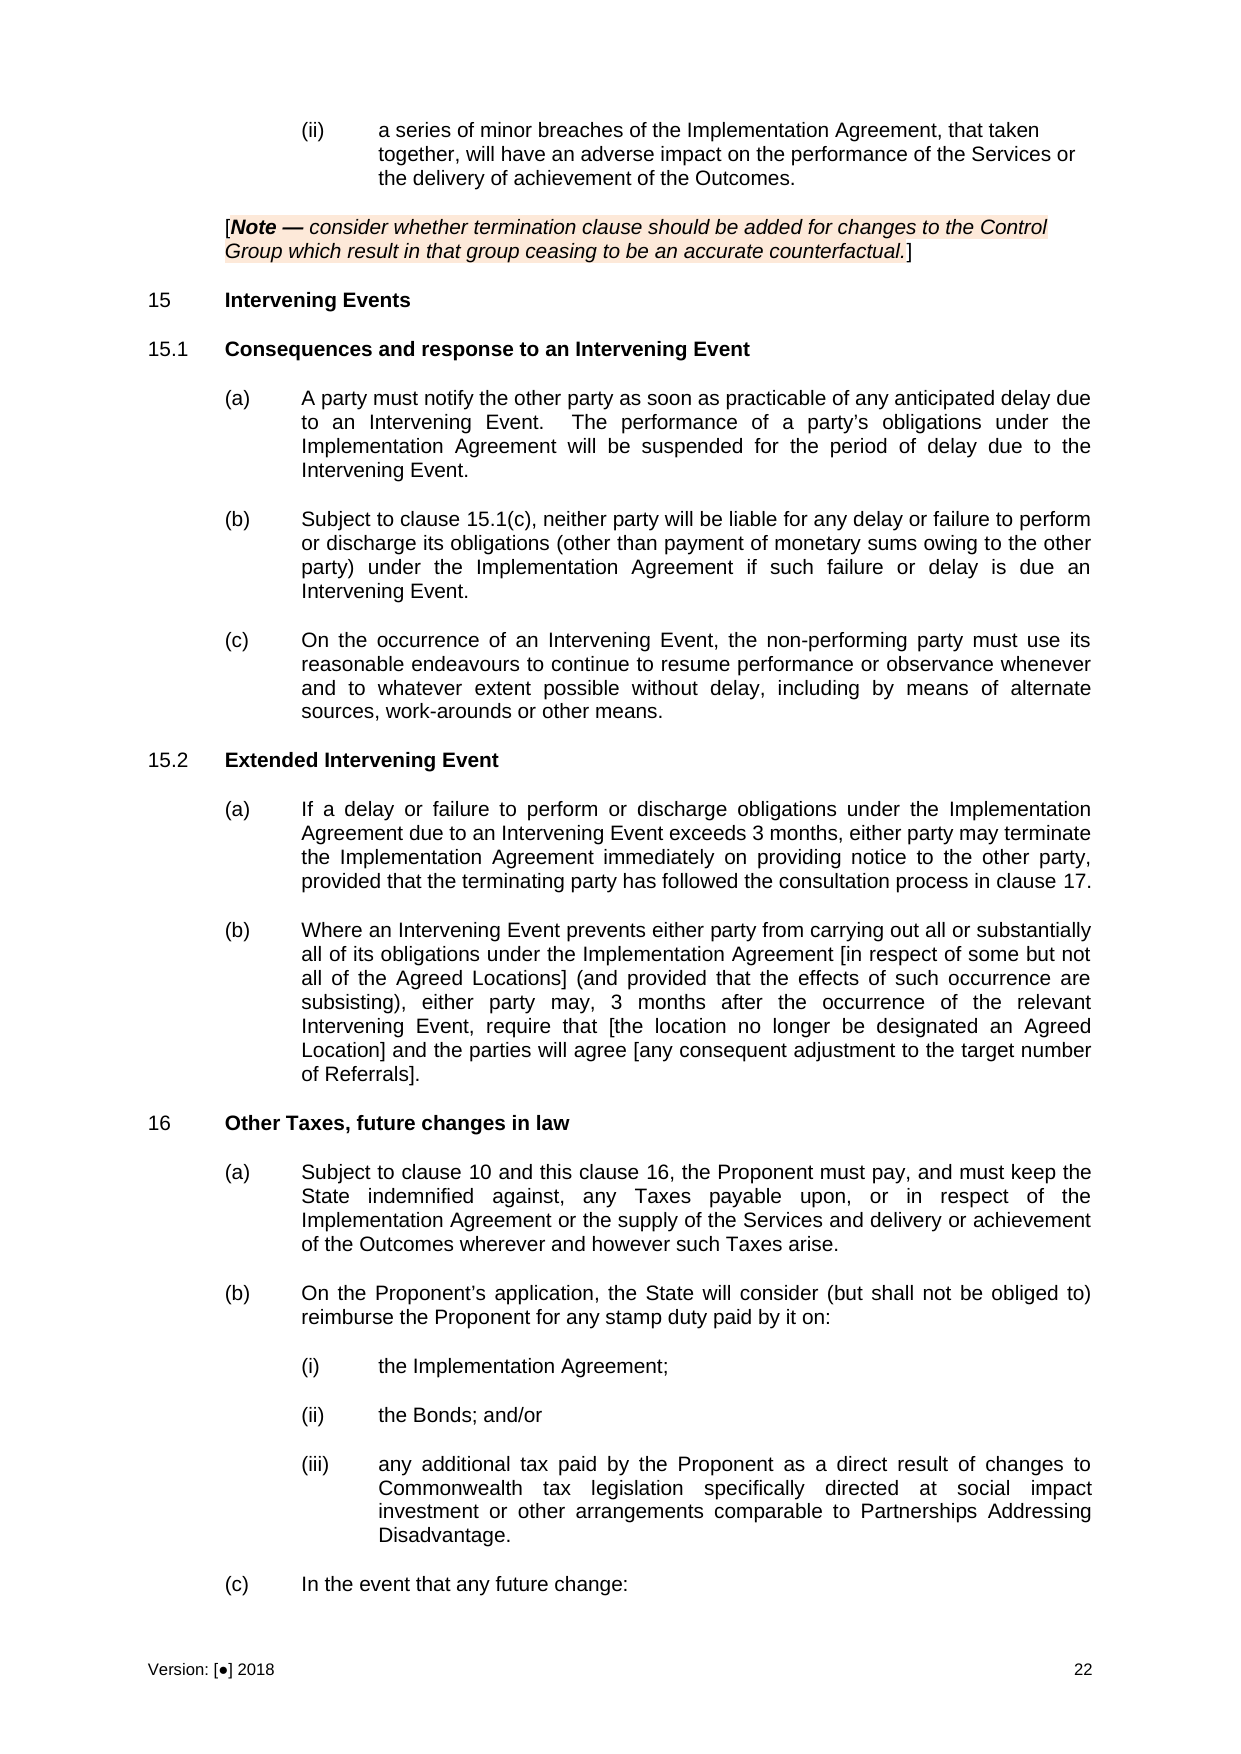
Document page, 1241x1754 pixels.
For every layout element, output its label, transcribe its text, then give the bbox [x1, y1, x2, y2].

subtitle any additional tax paid by the Proponent as a direct result of changes to Commonwealth tax legislation specifically directed at social impact investment or other arrangements comparable to Partnerships Addressing Disadvantage. [301, 1451, 1092, 1547]
subtitle Consequences and response to an Intervening Event [148, 337, 1092, 361]
subtitle In the event that any future change: [224, 1572, 1092, 1596]
subtitle Subject to clause 15.1(c), neither party will be liable for any delay or failure to perform or discharge its obligations (other than payment of monetary sums owing to the other party) under the Implementation Agreement if such failure or delay is due an Intervening Event. [224, 507, 1092, 602]
subtitle A party must notify the other party as soon as practicable of any anticipated delay due to an Intervening Event. The performance of a party’s obligations under the Implementation Agreement will be suspended for the period of delay due to the Intervening Event. [224, 386, 1092, 482]
subtitle Where an Intervening Event prevents either party from carrying out all or substantially all of its obligations under the Implementation Agreement [in respect of some but not all of the Agreed Locations] (and provided that the effects of such occurrence are subsisting), either party may, 3 months after the occurrence of the relevant Intervening Event, require that [the location no longer be designated an Agreed Location] and the parties will agree [any consequent adjustment to the target number of Referrals]. [224, 918, 1092, 1086]
subtitle Other Taxes, future changes in law [148, 1111, 1092, 1135]
subtitle Intervening Events [148, 288, 1092, 312]
subtitle Subject to clause 10 and this clause 16, the Proponent must pay, and must keep the State indemnified against, any Taxes payable upon, or in respect of the Implementation Agreement or the supply of the Services and delivery or achievement of the Outcomes wherever and however such Taxes arise. [224, 1160, 1092, 1256]
subtitle On the Proponent’s application, the State will consider (but shall not be obliged to) reimburse the Proponent for any stamp duty paid by it on: [224, 1281, 1092, 1328]
subtitle If a delay or failure to perform or discharge obligations under the Implementation Agreement due to an Intervening Event exceeds 3 months, either party may terminate the Implementation Agreement immediately on providing notice to the other party, provided that the terminating party has followed the consultation process in clause 17. [224, 797, 1092, 893]
subtitle the Implementation Agreement; [301, 1353, 1092, 1377]
subtitle On the occurrence of an Intervening Event, the non-performing party must use its reasonable endeavours to continue to resume performance or observance whenever and to whatever extent possible without delay, including by means of alternate sources, work-arounds or other means. [224, 627, 1092, 723]
subtitle a series of minor breaches of the Implementation Agreement, that taken together, will have an adverse impact on the performance of the Services or the delivery of achievement of the Outcomes. [301, 118, 1092, 190]
subtitle the Bonds; and/or [301, 1402, 1092, 1426]
subtitle Extended Intervening Event [148, 748, 1092, 772]
